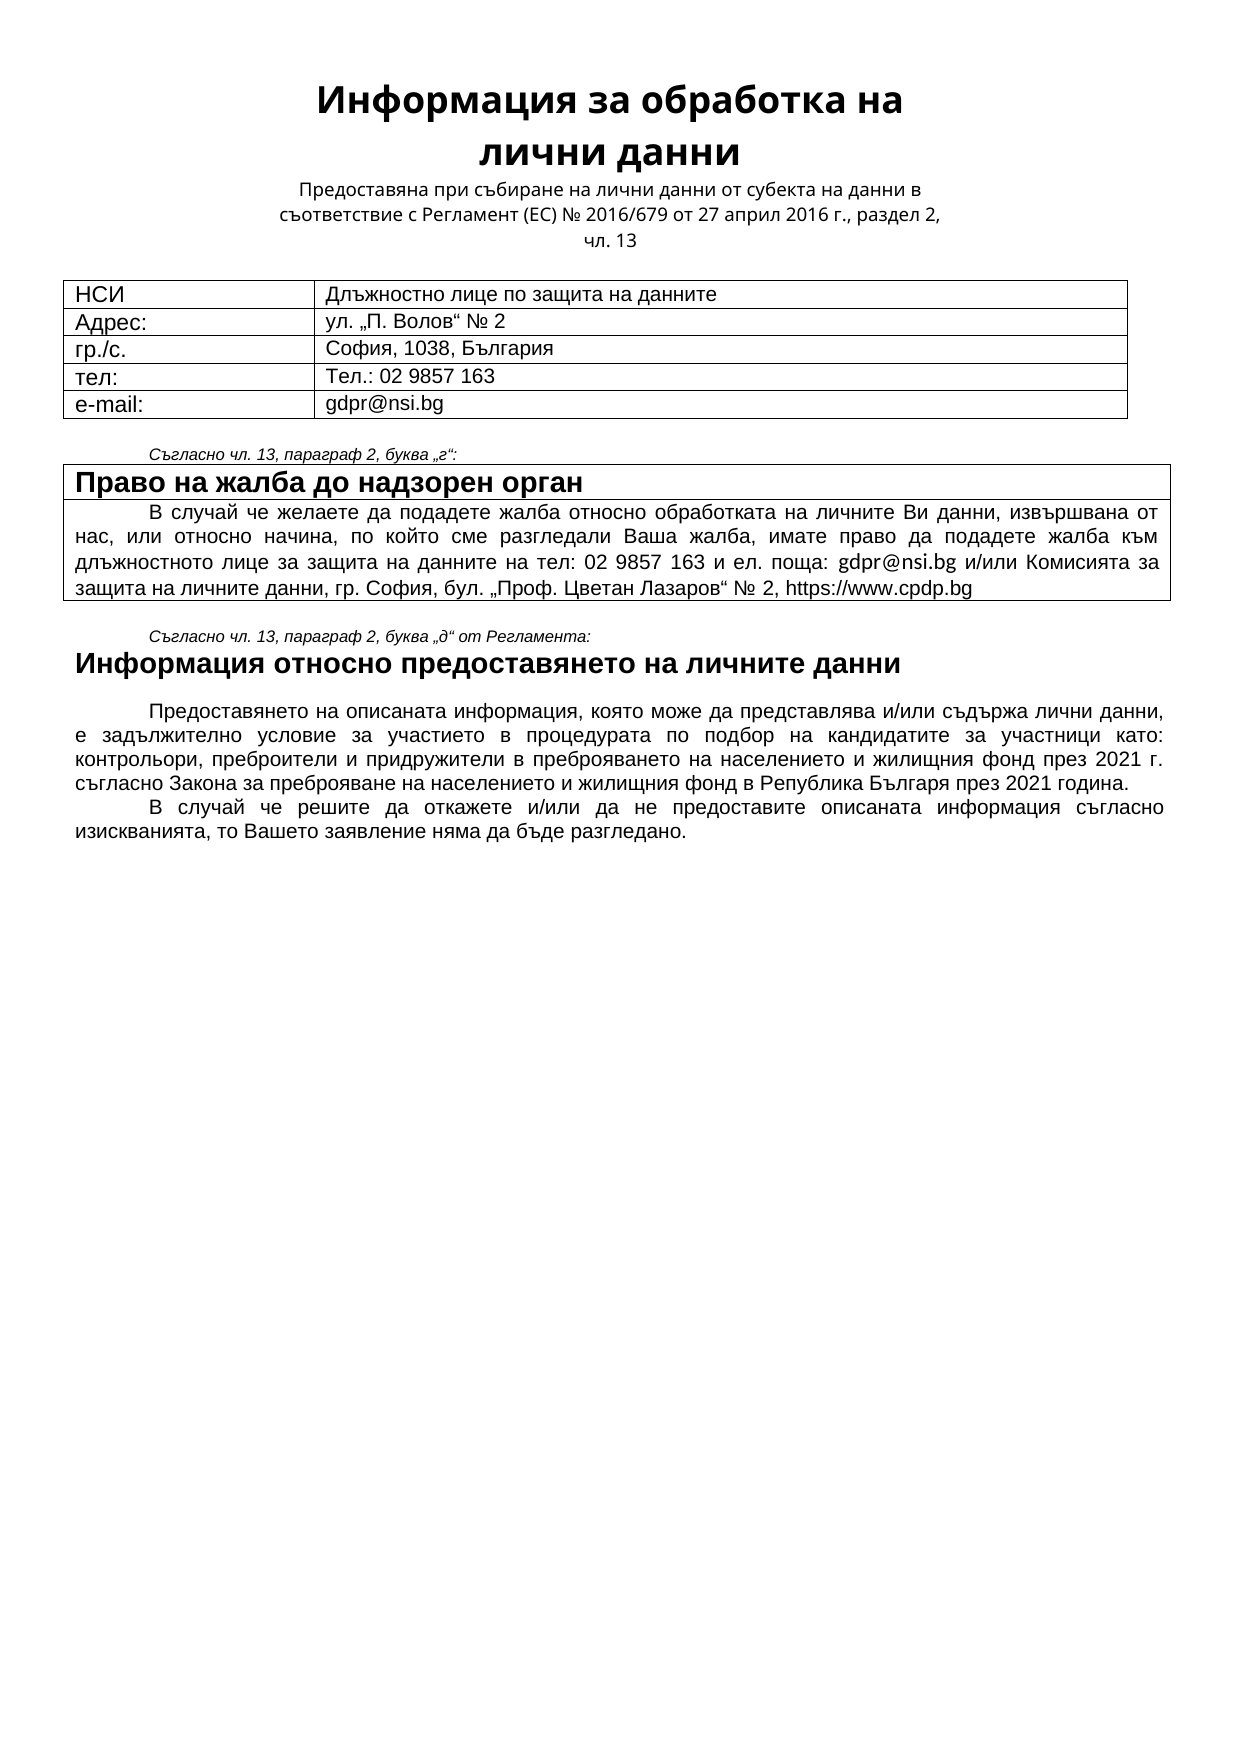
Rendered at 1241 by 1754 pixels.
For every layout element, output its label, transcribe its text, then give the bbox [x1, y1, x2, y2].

table_cell Адрес: [64, 309, 314, 335]
table_cell Длъжностно лице по защита на данните [315, 281, 1127, 308]
table_cell тел: [64, 364, 314, 390]
table_cell В случай че желаете да подадете жалба относно обработката на личните Ви данни, извършвана от нас, или относно начина, по който сме разгледали Ваша жалба, имате право да подадете жалба към длъжностното лице за защита на данните на тел: 02 9857 163 и ел. поща: gdpr@nsi.bg и/или Комисията за защита на личните данни, гр. София, бул. „Проф. Цветан Лазаров“ № 2, https://www.cpdp.bg [64, 500, 1170, 599]
table_header Право на жалба до надзорен орган [64, 465, 1170, 498]
text Предоставянето на описаната информация, която може да представлява и/или съдържа лични данни, е задължително условие за участието в процедурата по подбор на кандидатите за участници като: контрольори, преброители и придружители в преброяването на населението и жилищния фонд през 2021 г. съгласно Закона за преброяване на населението и жилищния фонд в Република Българя през 2021 година. [75, 699, 1165, 794]
text Съгласно чл. 13, параграф 2, буква „г“: [75, 445, 1165, 464]
table_cell Тел.: 02 9857 163 [315, 364, 1127, 390]
text Информация относно предоставянето на личните данни [75, 646, 1165, 679]
table_cell София, 1038, България [315, 336, 1127, 363]
table_cell гр./с. [64, 336, 314, 363]
table_cell e-mail: [64, 391, 314, 417]
text В случай че решите да откажете и/или да не предоставите описаната информация съгласно изискванията, то Вашето заявление няма да бъде разгледано. [75, 794, 1165, 842]
table_cell ул. „П. Волов“ № 2 [315, 309, 1127, 335]
table_cell gdpr@nsi.bg [315, 391, 1127, 417]
text Съгласно чл. 13, параграф 2, буква „д“ от Регламента: [75, 627, 1165, 646]
table_cell НСИ [64, 281, 314, 308]
